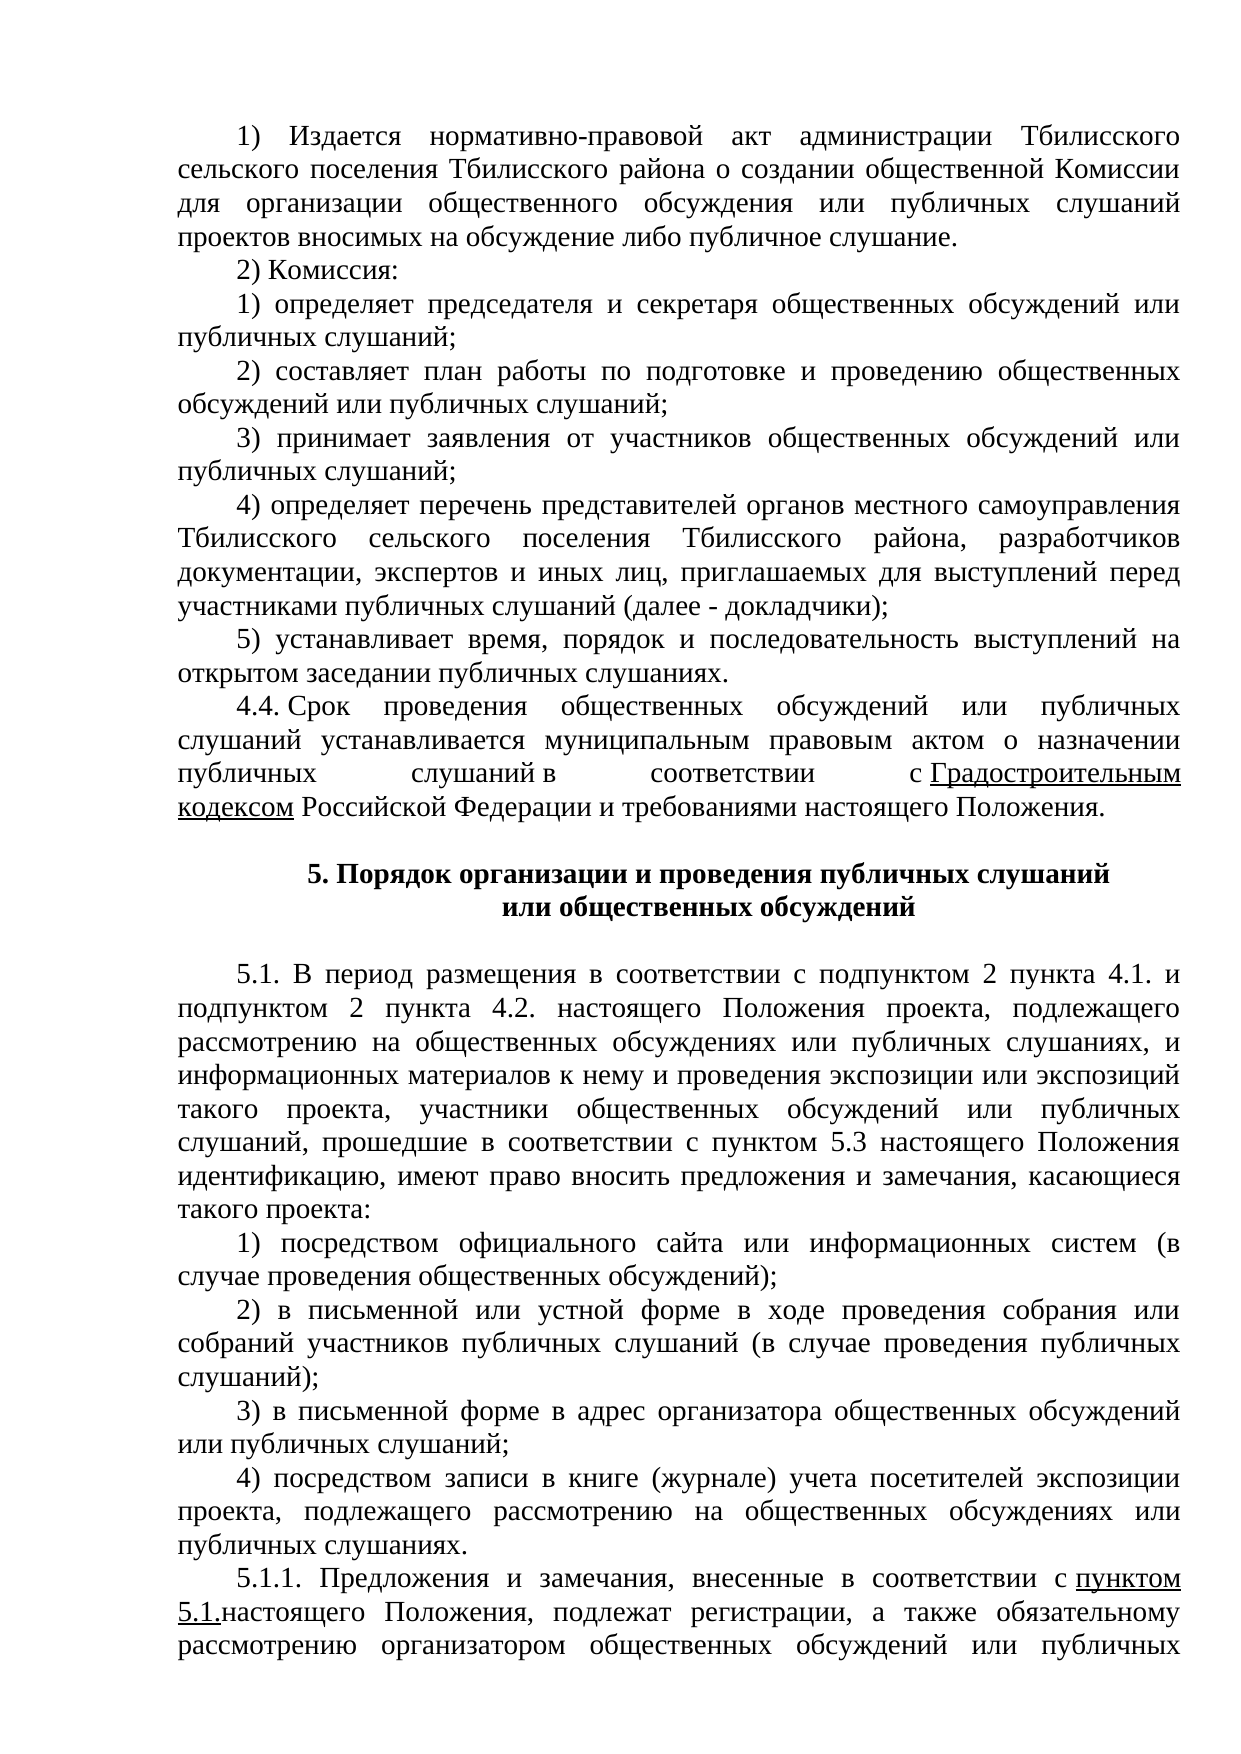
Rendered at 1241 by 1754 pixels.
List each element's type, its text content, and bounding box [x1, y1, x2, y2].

text 4) определяет перечень представителей органов местного самоуправления Тбилисского сельского поселения Тбилисского района, разработчиков документации, экспертов и иных лиц, приглашаемых для выступлений перед участниками публичных слушаний (далее - докладчики); [177, 487, 1181, 621]
text 3) в письменной форме в адрес организатора общественных обсуждений или публичных слушаний; [177, 1393, 1181, 1460]
text 5. Порядок организации и проведения публичных слушаний [177, 856, 1181, 889]
text 3) принимает заявления от участников общественных обсуждений или публичных слушаний; [177, 420, 1181, 487]
text 5) устанавливает время, порядок и последовательность выступлений на открытом заседании публичных слушаниях. [177, 621, 1181, 688]
text 1) посредством официального сайта или информационных систем (в случае проведения общественных обсуждений); [177, 1225, 1181, 1292]
text 1) определяет председателя и секретаря общественных обсуждений или публичных слушаний; [177, 286, 1181, 353]
text 5.1. В период размещения в соответствии с подпунктом 2 пункта 4.1. и подпунктом 2 пункта 4.2. настоящего Положения проекта, подлежащего рассмотрению на общественных обсуждениях или публичных слушаниях, и информационных материалов к нему и проведения экспозиции или экспозиций такого проекта, участники общественных обсуждений или публичных слушаний, прошедшие в соответствии с пунктом 5.3 настоящего Положения идентификацию, имеют право вносить предложения и замечания, касающиеся такого проекта: [177, 957, 1181, 1225]
text 2) составляет план работы по подготовке и проведению общественных обсуждений или публичных слушаний; [177, 353, 1181, 420]
text 4.4. Срок проведения общественных обсуждений или публичных слушаний устанавливается муниципальным правовым актом о назначении публичных слушаний в соответствии с Градостроительным кодексом Российской Федерации и требованиями настоящего Положения. [177, 688, 1181, 822]
text 2) Комиссия: [177, 252, 1181, 286]
text 4) посредством записи в книге (журнале) учета посетителей экспозиции проекта, подлежащего рассмотрению на общественных обсуждениях или публичных слушаниях. [177, 1460, 1181, 1560]
text или общественных обсуждений [177, 889, 1181, 923]
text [177, 1560, 1181, 1661]
text 2) в письменной или устной форме в ходе проведения собрания или собраний участников публичных слушаний (в случае проведения публичных слушаний); [177, 1292, 1181, 1393]
text 1) Издается нормативно-правовой акт администрации Тбилисского сельского поселения Тбилисского района о создании общественной Комиссии для организации общественного обсуждения или публичных слушаний проектов вносимых на обсуждение либо публичное слушание. [177, 118, 1181, 252]
